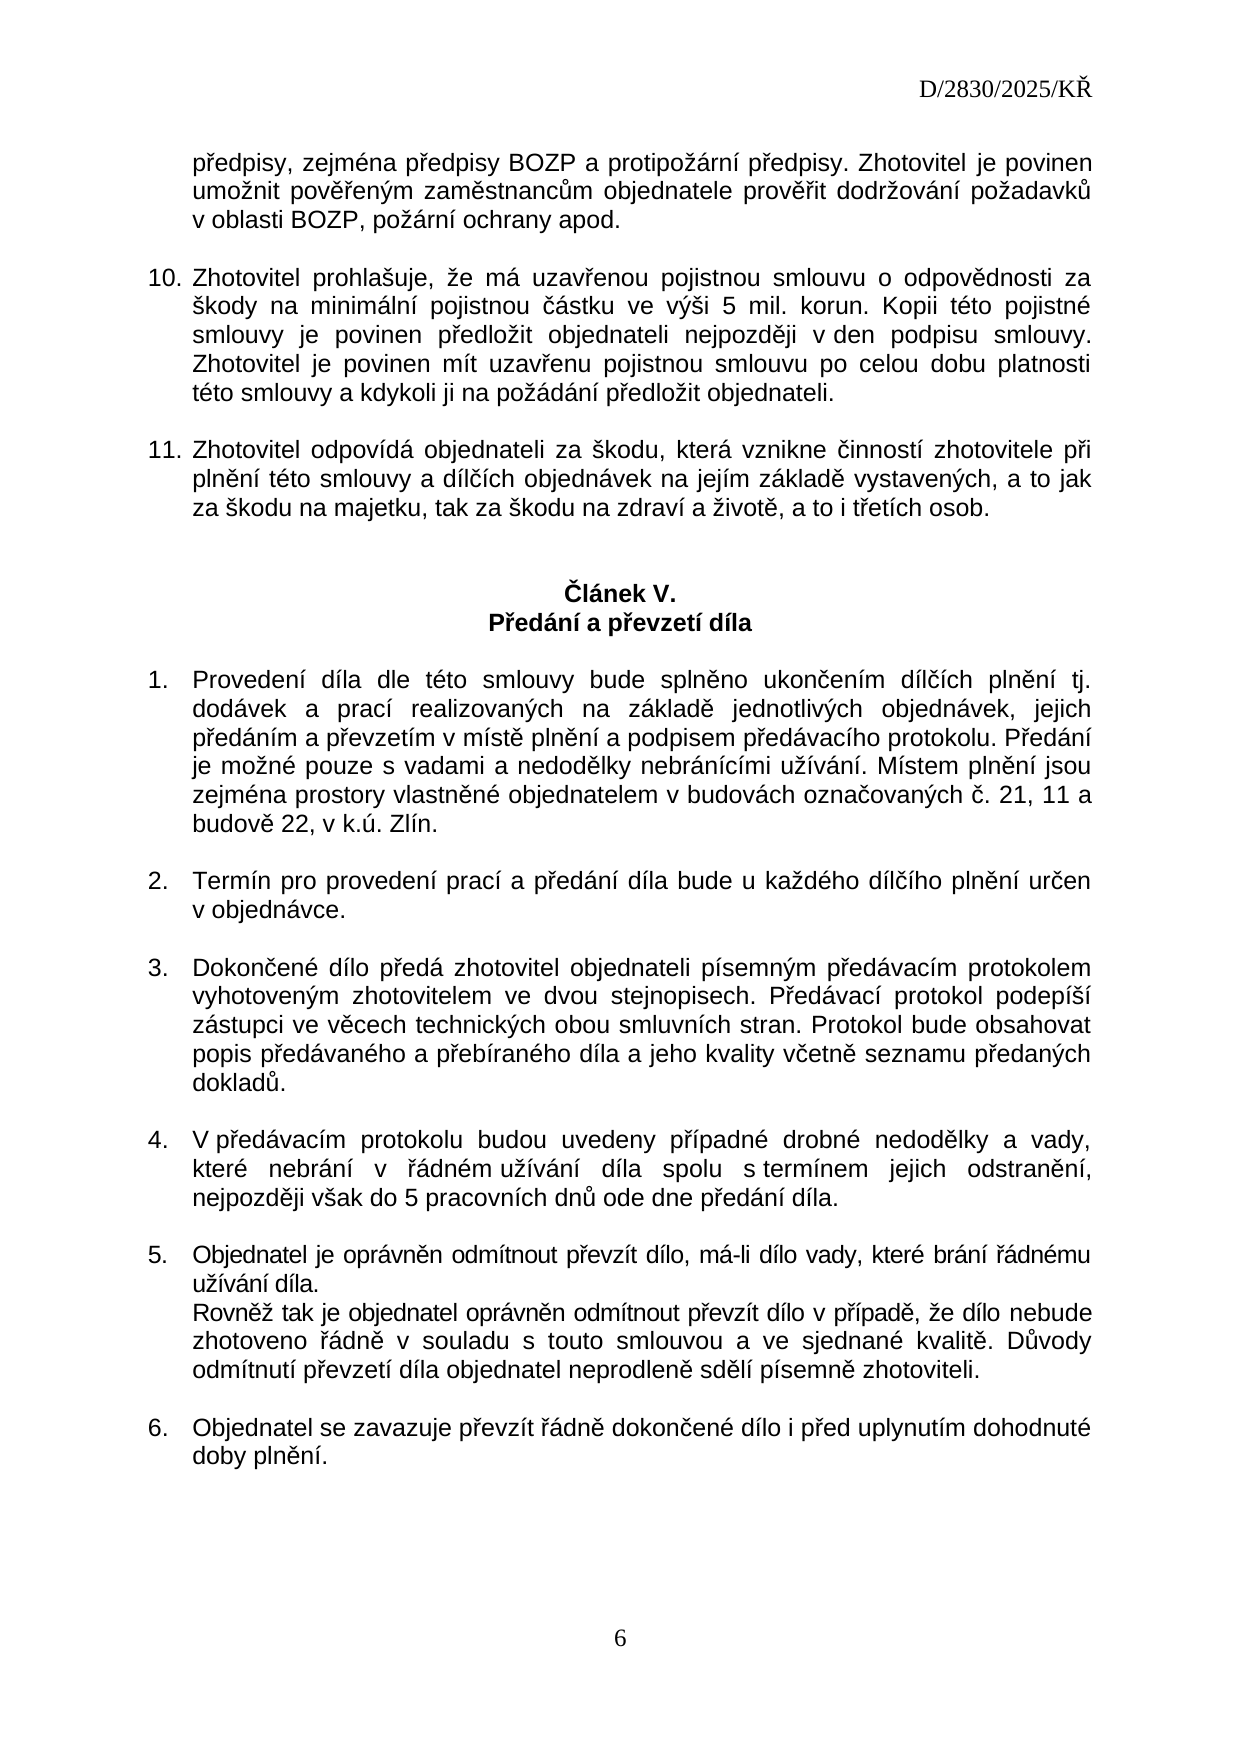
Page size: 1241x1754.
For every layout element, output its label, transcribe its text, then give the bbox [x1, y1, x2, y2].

list V předávacím protokolu budou uvedeny případné drobné nedodělky a vady, které nebrání v řádném užívání díla spolu s termínem jejich odstranění, nejpozději však do 5 pracovních dnů ode dne předání díla. [148, 1125, 1093, 1211]
list Termín pro provedení prací a předání díla bude u každého dílčího plnění určen v objednávce. [148, 866, 1093, 924]
subtitle Předání a převzetí díla [148, 608, 1093, 636]
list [148, 148, 1093, 234]
list Provedení díla dle této smlouvy bude splněno ukončením dílčích plnění tj. dodávek a prací realizovaných na základě jednotlivých objednávek, jejich předáním a převzetím v místě plnění a podpisem předávacího protokolu. Předání je možné pouze s vadami a nedodělky nebránícími užívání. Místem plnění jsou zejména prostory vlastněné objednatelem v budovách označovaných č. 21, 11 a budově 22, v k.ú. Zlín. [148, 665, 1093, 838]
list Dokončené dílo předá zhotovitel objednateli písemným předávacím protokolem vyhotoveným zhotovitelem ve dvou stejnopisech. Předávací protokol podepíší zástupci ve věcech technických obou smluvních stran. Protokol bude obsahovat popis předávaného a přebíraného díla a jeho kvality včetně seznamu předaných dokladů. [148, 953, 1093, 1096]
list Zhotovitel prohlašuje, že má uzavřenou pojistnou smlouvu o odpovědnosti za škody na minimální pojistnou částku ve výši 5 mil. korun. Kopii této pojistné smlouvy je povinen předložit objednateli nejpozději v den podpisu smlouvy. Zhotovitel je povinen mít uzavřenu pojistnou smlouvu po celou dobu platnosti této smlouvy a kdykoli ji na požádání předložit objednateli. [148, 263, 1093, 406]
list Zhotovitel odpovídá objednateli za škodu, která vznikne činností zhotovitele při plnění této smlouvy a dílčích objednávek na jejím základě vystavených, a to jak za škodu na majetku, tak za škodu na zdraví a životě, a to i třetích osob. [148, 435, 1093, 521]
text Rovněž tak je objednatel oprávněn odmítnout převzít dílo v případě, že dílo nebude zhotoveno řádně v souladu s touto smlouvou a ve sjednané kvalitě. Důvody odmítnutí převzetí díla objednatel neprodleně sdělí písemně zhotoviteli. [192, 1298, 1093, 1384]
subtitle Článek V. [148, 579, 1093, 608]
list Objednatel je oprávněn odmítnout převzít dílo, má-li dílo vady, které brání řádnému užívání díla. [148, 1240, 1093, 1298]
list Objednatel se zavazuje převzít řádně dokončené dílo i před uplynutím dohodnuté doby plnění. [148, 1413, 1093, 1470]
